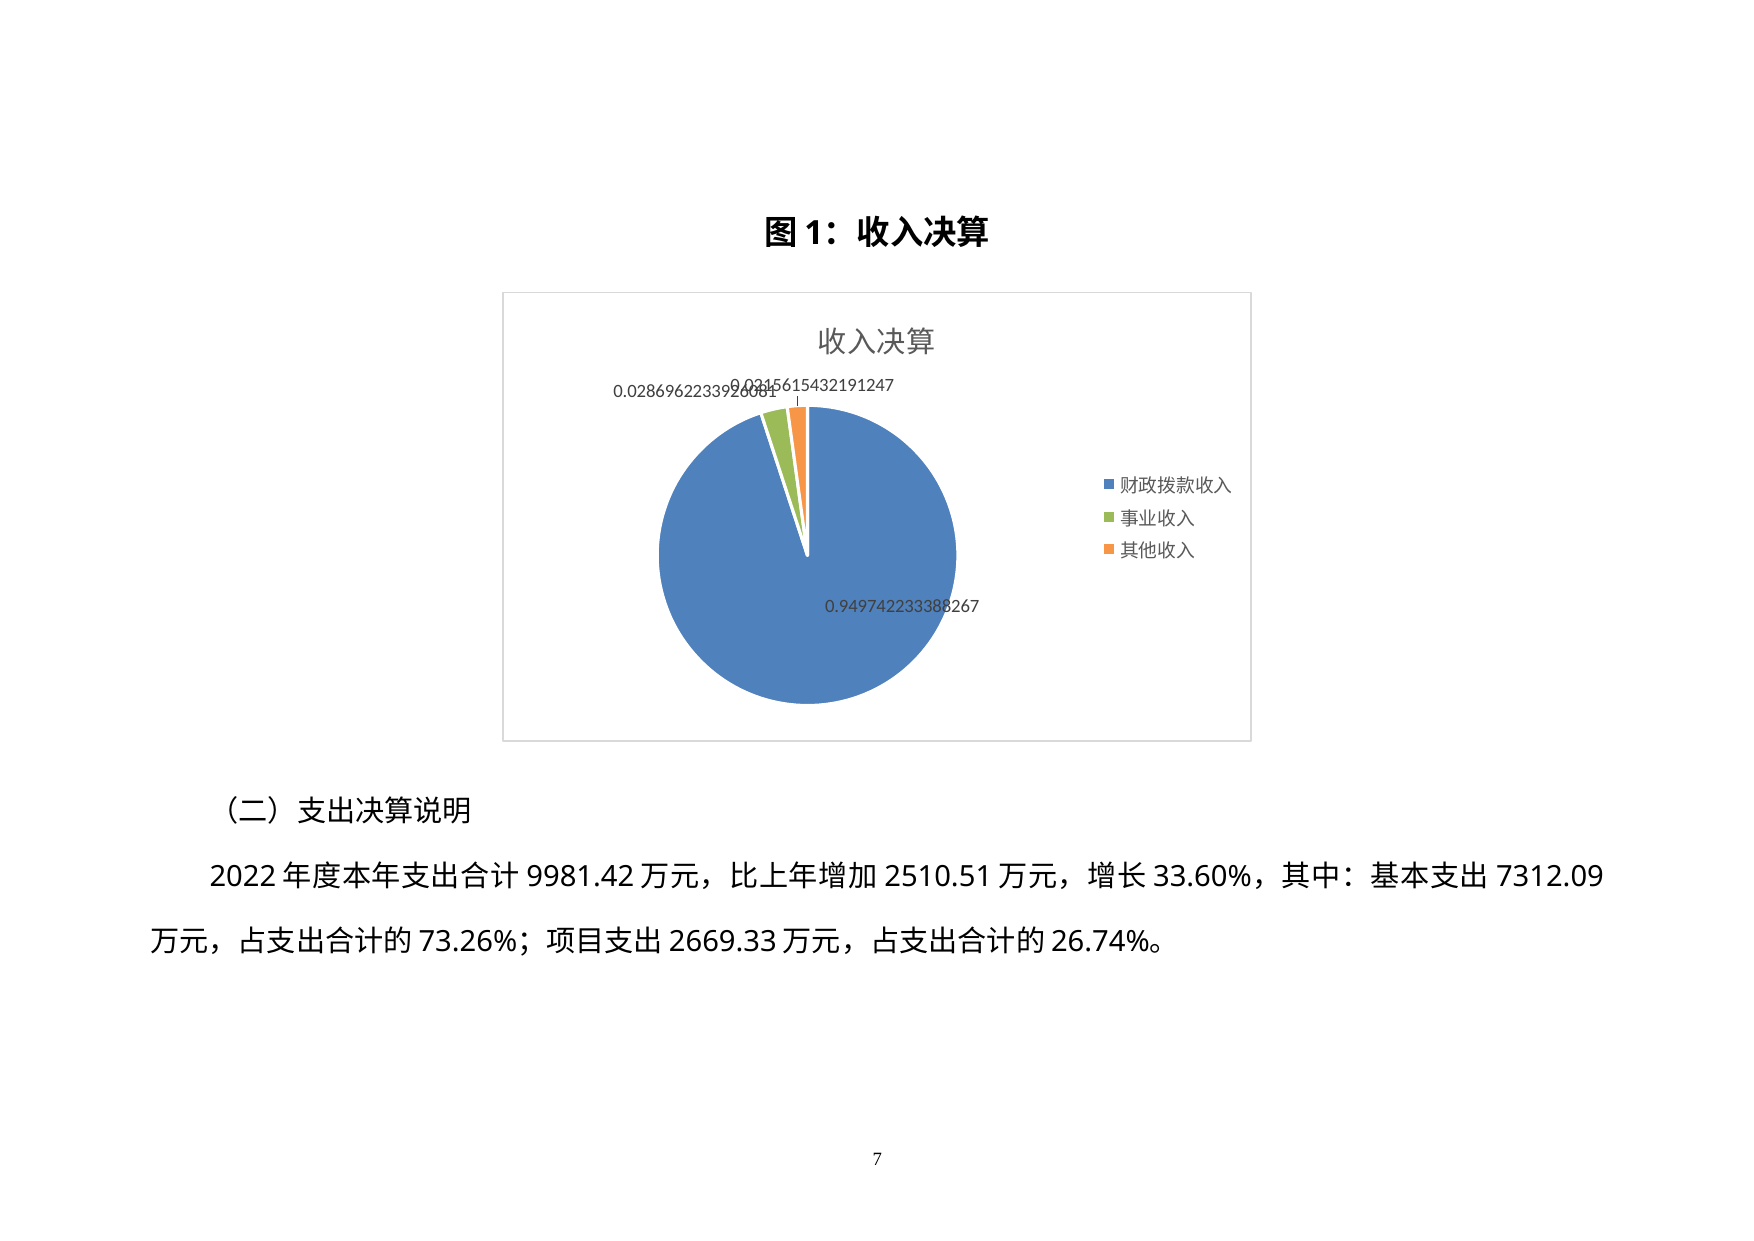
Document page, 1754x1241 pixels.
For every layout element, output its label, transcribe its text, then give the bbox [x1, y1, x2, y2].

text 2022年度本年支出合计9981.42万元，比上年增加2510.51万元，增长33.60%，其中：基本支出7312.09万元，占支出合计的73.26%；项目支出2669.33万元，占支出合计的26.74%。 [150, 841, 1604, 971]
subtitle 图1：收入决算 [150, 198, 1604, 263]
text （二）支出决算说明 [150, 776, 1604, 841]
